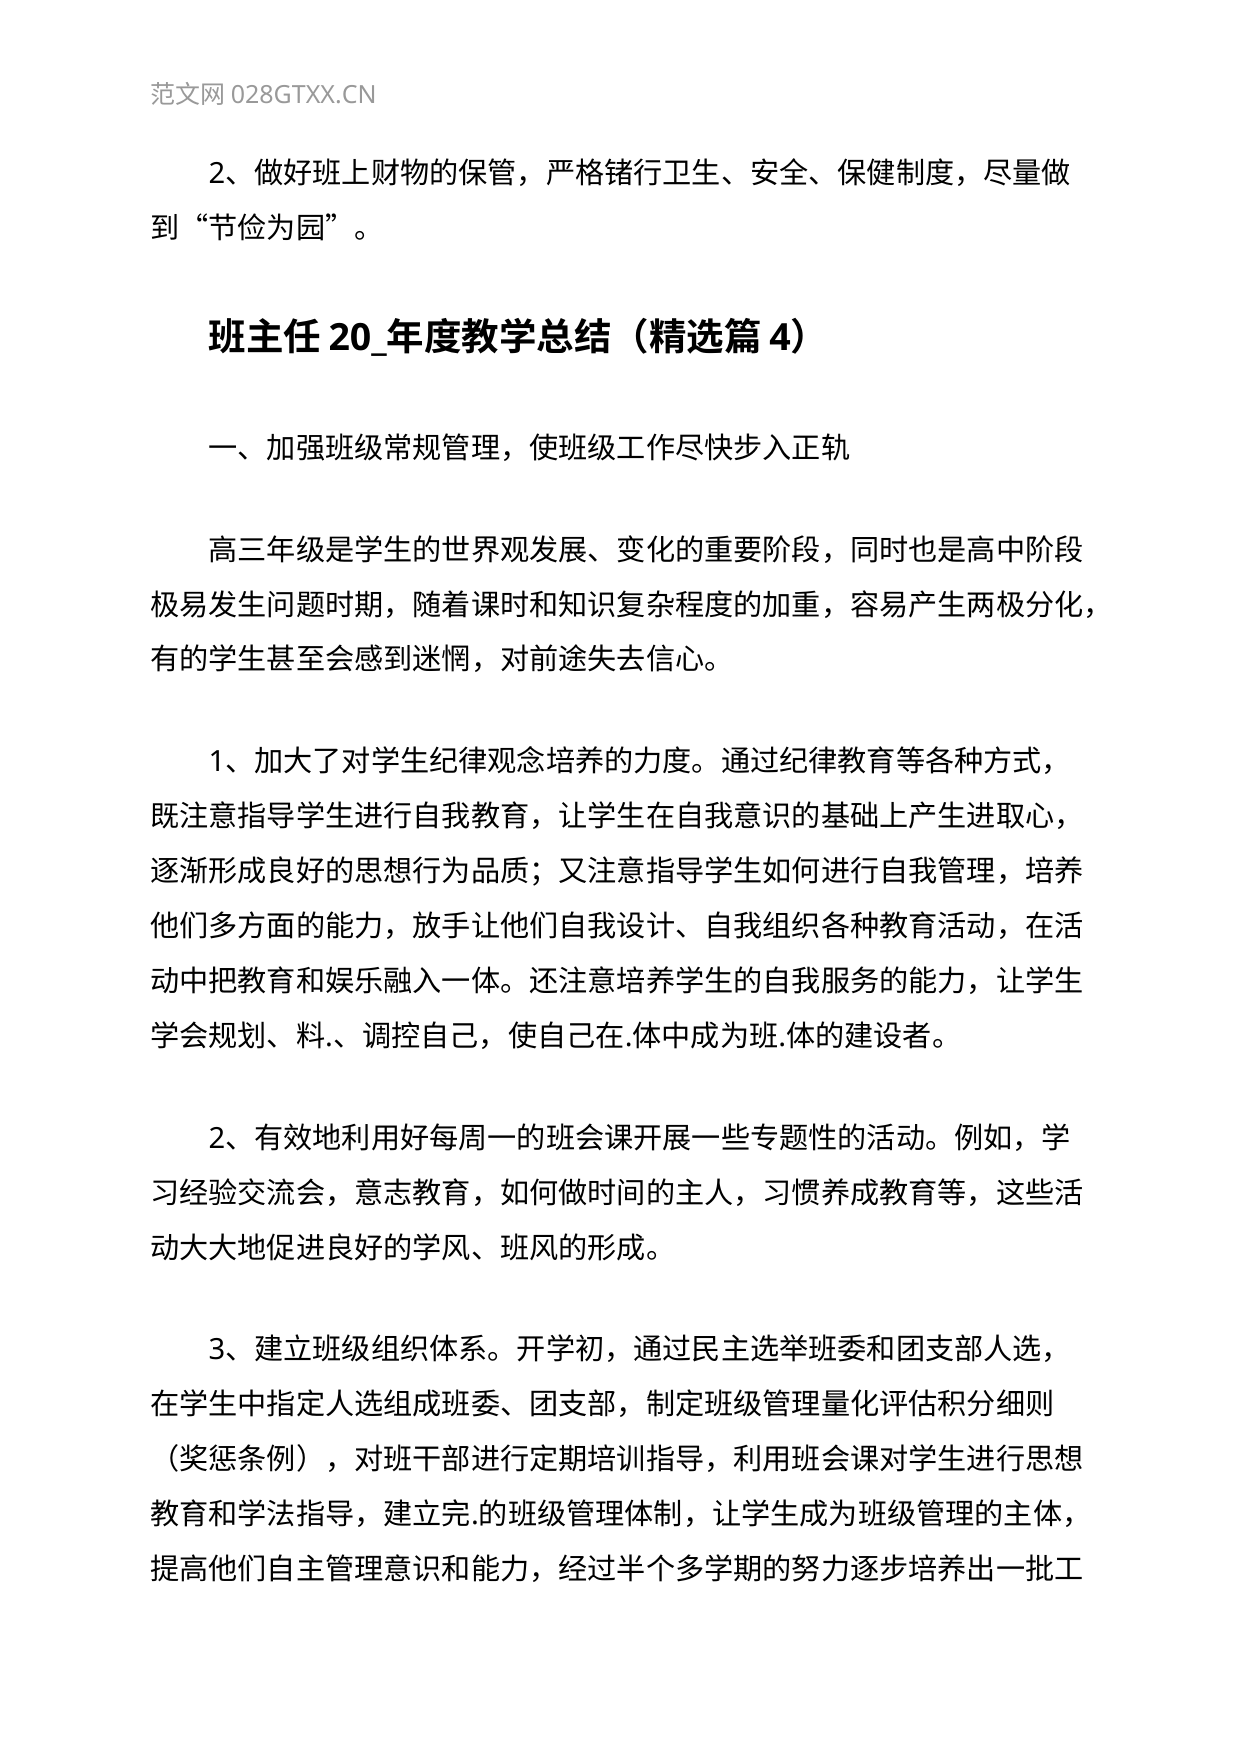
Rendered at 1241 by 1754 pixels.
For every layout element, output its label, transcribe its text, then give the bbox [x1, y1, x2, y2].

text 班主任20_年度教学总结（精选篇4） [150, 307, 1090, 361]
text 2、做好班上财物的保管，严格锗行卫生、安全、保健制度，尽量做到“节俭为园”。 [150, 150, 1090, 247]
text 2、有效地利用好每周一的班会课开展一些专题性的活动。例如，学习经验交流会，意志教育，如何做时间的主人，习惯养成教育等，这些活动大大地促进良好的学风、班风的形成。 [150, 1114, 1090, 1266]
text 1、加大了对学生纪律观念培养的力度。通过纪律教育等各种方式，既注意指导学生进行自我教育，让学生在自我意识的基础上产生进取心，逐渐形成良好的思想行为品质；又注意指导学生如何进行自我管理，培养他们多方面的能力，放手让他们自我设计、自我组织各种教育活动，在活动中把教育和娱乐融入一体。还注意培养学生的自我服务的能力，让学生学会规划、料.、调控自己，使自己在.体中成为班.体的建设者。 [150, 738, 1090, 1055]
text 一、加强班级常规管理，使班级工作尽快步入正轨 [150, 424, 1090, 467]
text 高三年级是学生的世界观发展、变化的重要阶段，同时也是高中阶段极易发生问题时期，随着课时和知识复杂程度的加重，容易产生两极分化，有的学生甚至会感到迷惘，对前途失去信心。 [150, 526, 1090, 678]
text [150, 1326, 1090, 1588]
